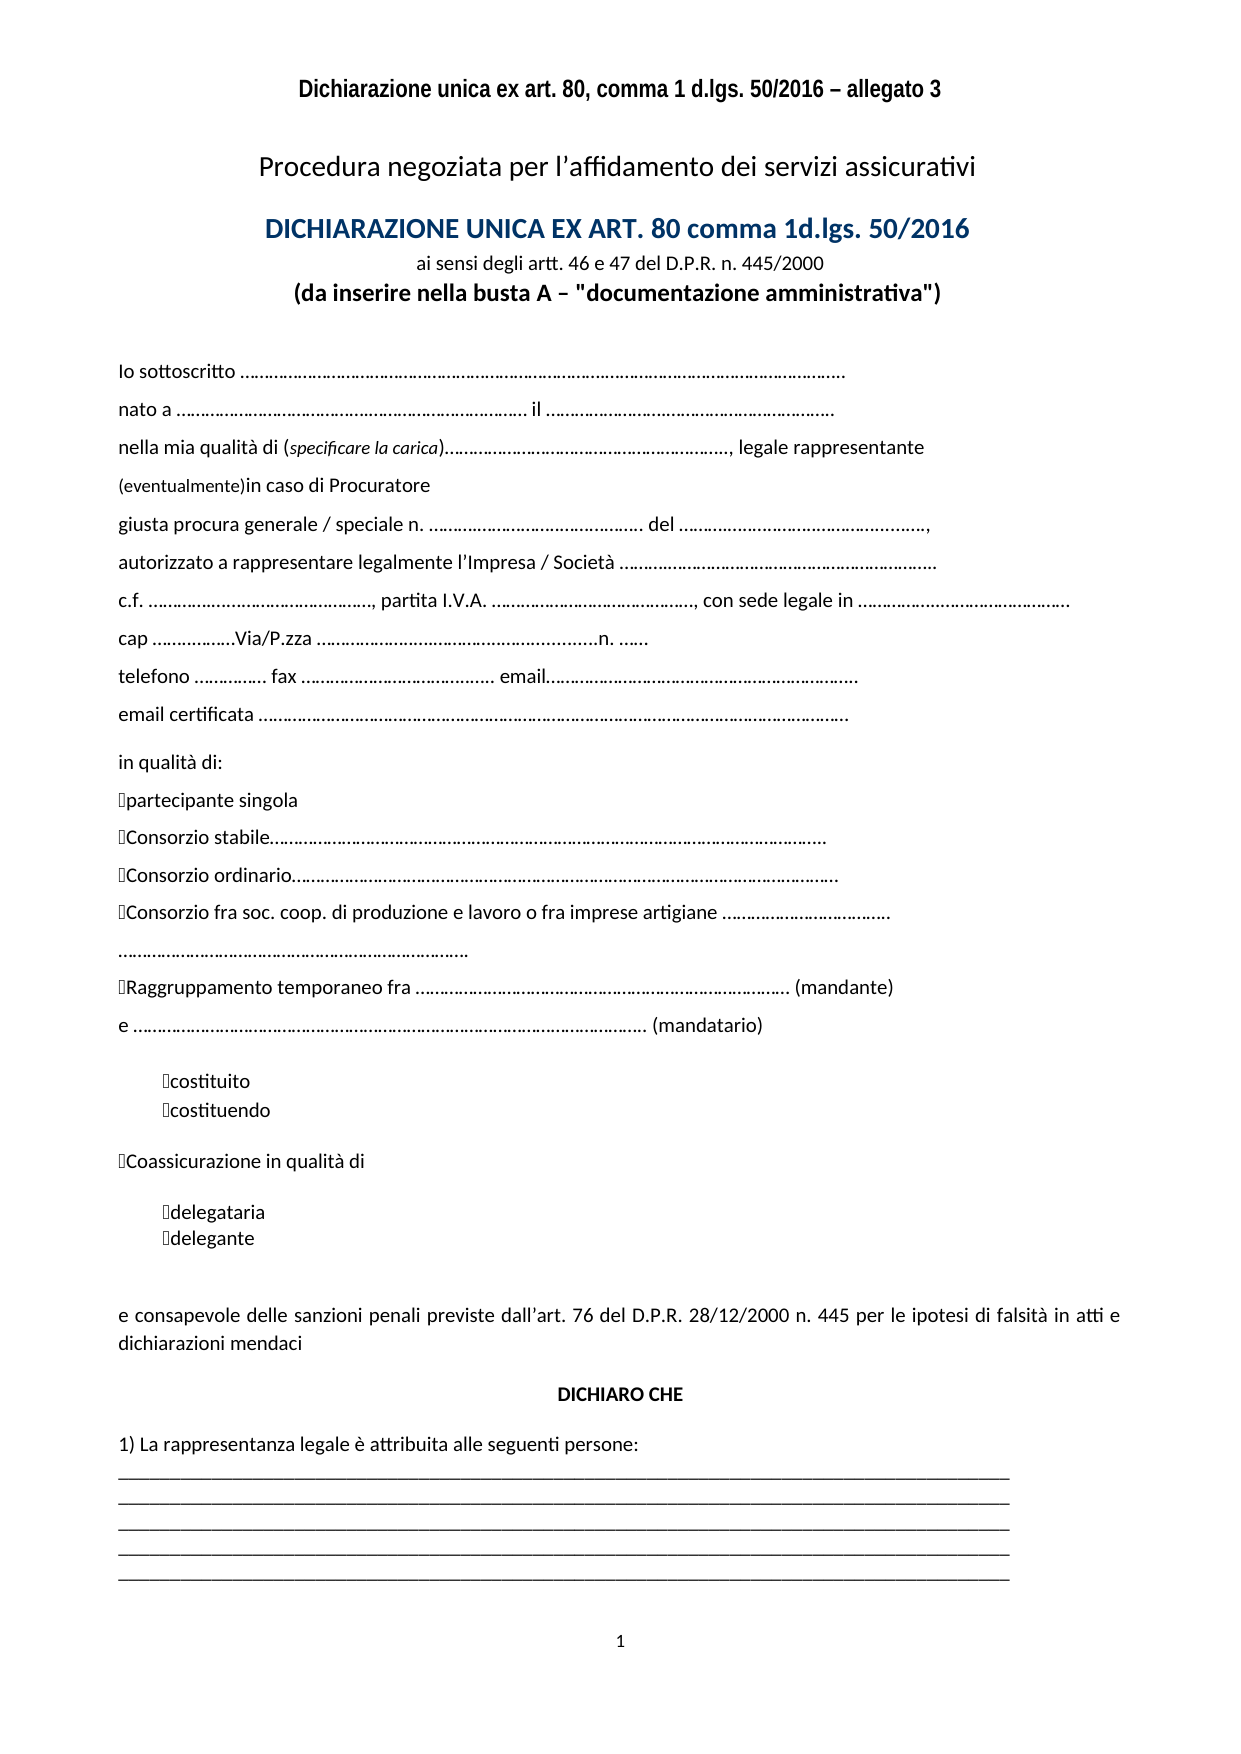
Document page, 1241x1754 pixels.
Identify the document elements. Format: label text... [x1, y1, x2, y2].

text e consapevole delle sanzioni penali previste dall’art. 76 del D.P.R. 28/12/2000 n. 445 per le ipotesi di falsità in atti e dichiarazioni mendaci [118, 1301, 1122, 1355]
text ______________________________________________________________________________________ [118, 1508, 1122, 1533]
text Io sottoscritto ………………………………………………………………….………………………………………….. [118, 358, 1122, 384]
text costituito [162, 1065, 1122, 1094]
text costituendo [162, 1094, 1122, 1123]
text partecipante singola [118, 777, 1122, 814]
text Raggruppamento temporaneo fra …………………………………………………………………… (mandante) [118, 964, 1122, 1002]
text (da inserire nella busta A – "documentazione amministrativa") [118, 276, 1117, 307]
text Coassicurazione in qualità di [118, 1149, 1122, 1174]
text Procedura negoziata per l’affidamento dei servizi assicurativi [118, 148, 1117, 183]
text c.f. ………….…...………………………, partita I.V.A. ……………………………………, con sede legale in ……………..……………………… [118, 587, 1122, 612]
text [118, 1559, 1122, 1584]
text nella mia qualità di (specificare la carica)………………………………………………….., legale rappresentante [118, 434, 1122, 460]
text cap ……..………Via/P.zza ………………..….…………..…….............n. …… [118, 625, 1122, 651]
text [118, 1533, 1122, 1559]
text 1) La rappresentanza legale è attribuita alle seguenti persone: [118, 1432, 1122, 1457]
text nato a ………………………………….…………………………… il …………………….…………………………….. [118, 396, 1122, 422]
text autorizzato a rappresentare legalmente l’Impresa / Società ……….……………………………………………….. [118, 549, 1122, 574]
text e …………………………………………………………………………………………….. (mandatario) [118, 1002, 1122, 1039]
text ………………………………………………………………. [118, 927, 1122, 964]
text in qualità di: [118, 739, 1122, 777]
text ______________________________________________________________________________________ [118, 1482, 1122, 1508]
text DICHIARO CHE [118, 1381, 1122, 1406]
text ai sensi degli artt. 46 e 47 del D.P.R. n. 445/2000 [118, 245, 1122, 276]
text telefono …………… fax ……………………………..….. email……………………………………………………….. [118, 663, 1122, 689]
text Consorzio fra soc. coop. di produzione e lavoro o fra imprese artigiane …………………………….. [118, 889, 1122, 927]
text delegataria [148, 1199, 1122, 1225]
text (eventualmente)in caso di Procuratore [118, 473, 1122, 498]
text Consorzio ordinario…………………………………………………………………………………………………… [118, 852, 1122, 889]
text Consorzio stabile…………………………………………………………………………………………………….. [118, 814, 1122, 852]
text delegante [148, 1225, 1122, 1250]
text ______________________________________________________________________________________ [118, 1457, 1122, 1482]
text email certificata …………………………………………………………………………………………………………… [118, 701, 1122, 727]
text giusta procura generale / speciale n. ……….……………..……...…….. del ……….…..…..……..…………......…., [118, 511, 1122, 536]
text DICHIARAZIONE UNICA EX ART. 80 comma 1d.lgs. 50/2016 [118, 214, 1117, 245]
